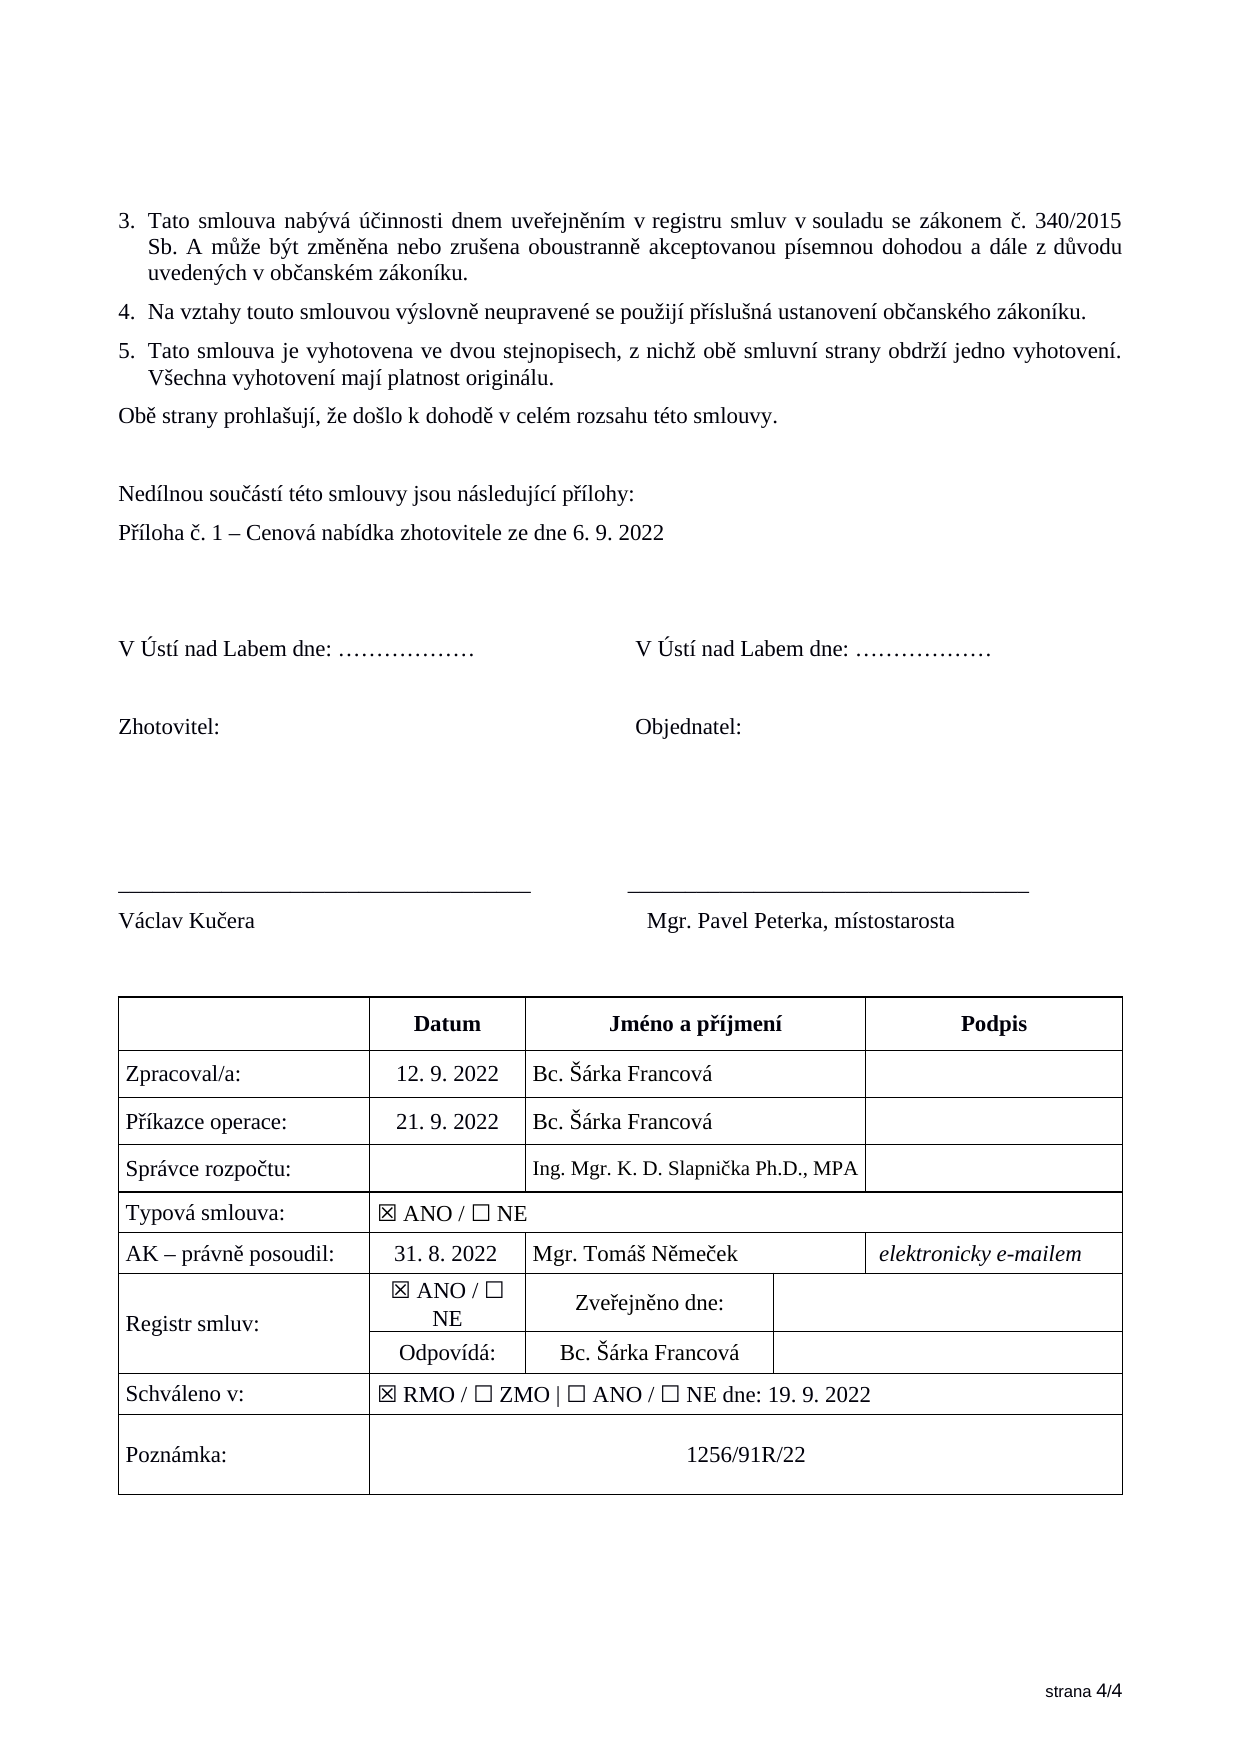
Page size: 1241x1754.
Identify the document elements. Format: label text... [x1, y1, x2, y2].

table_cell Typová smlouva: [119, 1193, 369, 1232]
table_cell Bc. Šárka Francová [526, 1098, 865, 1144]
list Na vztahy touto smlouvou výslovně neupravené se použijí příslušná ustanovení občanského zákoníku. [118, 298, 1122, 325]
table_header [119, 998, 369, 1049]
text Příloha č. 1 – Cenová nabídka zhotovitele ze dne 6. 9. 2022 [118, 519, 1122, 545]
table_cell Poznámka: [119, 1415, 369, 1494]
table_cell elektronicky e-mailem [866, 1233, 1122, 1273]
text Nedílnou součástí této smlouvy jsou následující přílohy: [118, 480, 1122, 506]
table_cell Schváleno v: [119, 1374, 369, 1414]
table_cell Registr smluv: [119, 1274, 369, 1372]
table_cell RMO / ZMO | ANO / NE dne: 19. 9. 2022 [370, 1374, 1122, 1414]
table_header Datum [370, 998, 525, 1049]
table_cell Mgr. Tomáš Němeček [526, 1233, 865, 1273]
table_cell Příkazce operace: [119, 1098, 369, 1144]
text Zhotovitel: Objednatel: [118, 713, 1122, 739]
table_cell Odpovídá: [370, 1332, 525, 1372]
table_cell AK – právně posoudil: [119, 1233, 369, 1273]
table_cell [774, 1332, 1122, 1372]
table_cell [866, 1098, 1122, 1144]
table_cell Ing. Mgr. K. D. Slapnička Ph.D., MPA [526, 1145, 865, 1191]
table_cell Zpracoval/a: [119, 1051, 369, 1097]
table_cell 12. 9. 2022 [370, 1051, 525, 1097]
table_cell [774, 1274, 1122, 1331]
table_cell Správce rozpočtu: [119, 1145, 369, 1191]
table_cell 21. 9. 2022 [370, 1098, 525, 1144]
text Obě strany prohlašují, že došlo k dohodě v celém rozsahu této smlouvy. [118, 402, 1122, 429]
list Tato smlouva je vyhotovena ve dvou stejnopisech, z nichž obě smluvní strany obdrží jedno vyhotovení. Všechna vyhotovení mají platnost originálu. [118, 337, 1122, 390]
table_cell [370, 1145, 525, 1191]
table_cell Zveřejněno dne: [526, 1274, 773, 1331]
table_cell ANO / NE [370, 1193, 1122, 1232]
table_cell [866, 1145, 1122, 1191]
text Václav Kučera Mgr. Pavel Peterka, místostarosta [118, 907, 1122, 934]
table_cell ANO / NE [370, 1274, 525, 1331]
table_cell Bc. Šárka Francová [526, 1051, 865, 1097]
table_cell [866, 1051, 1122, 1097]
text ____________________________________ ___________________________________ [118, 869, 1122, 895]
table_cell 31. 8. 2022 [370, 1233, 525, 1273]
table_cell Bc. Šárka Francová [526, 1332, 773, 1372]
text V Ústí nad Labem dne: ……………… V Ústí nad Labem dne: ……………… [118, 636, 1122, 662]
table_header Jméno a příjmení [526, 998, 865, 1049]
list Tato smlouva nabývá účinnosti dnem uveřejněním v registru smluv v souladu se zákonem č. 340/2015 Sb. A může být změněna nebo zrušena oboustranně akceptovanou písemnou dohodou a dále z důvodu uvedených v občanském zákoníku. [118, 207, 1122, 286]
table_cell 1256/91R/22 [370, 1415, 1122, 1494]
table_header Podpis [866, 998, 1122, 1049]
